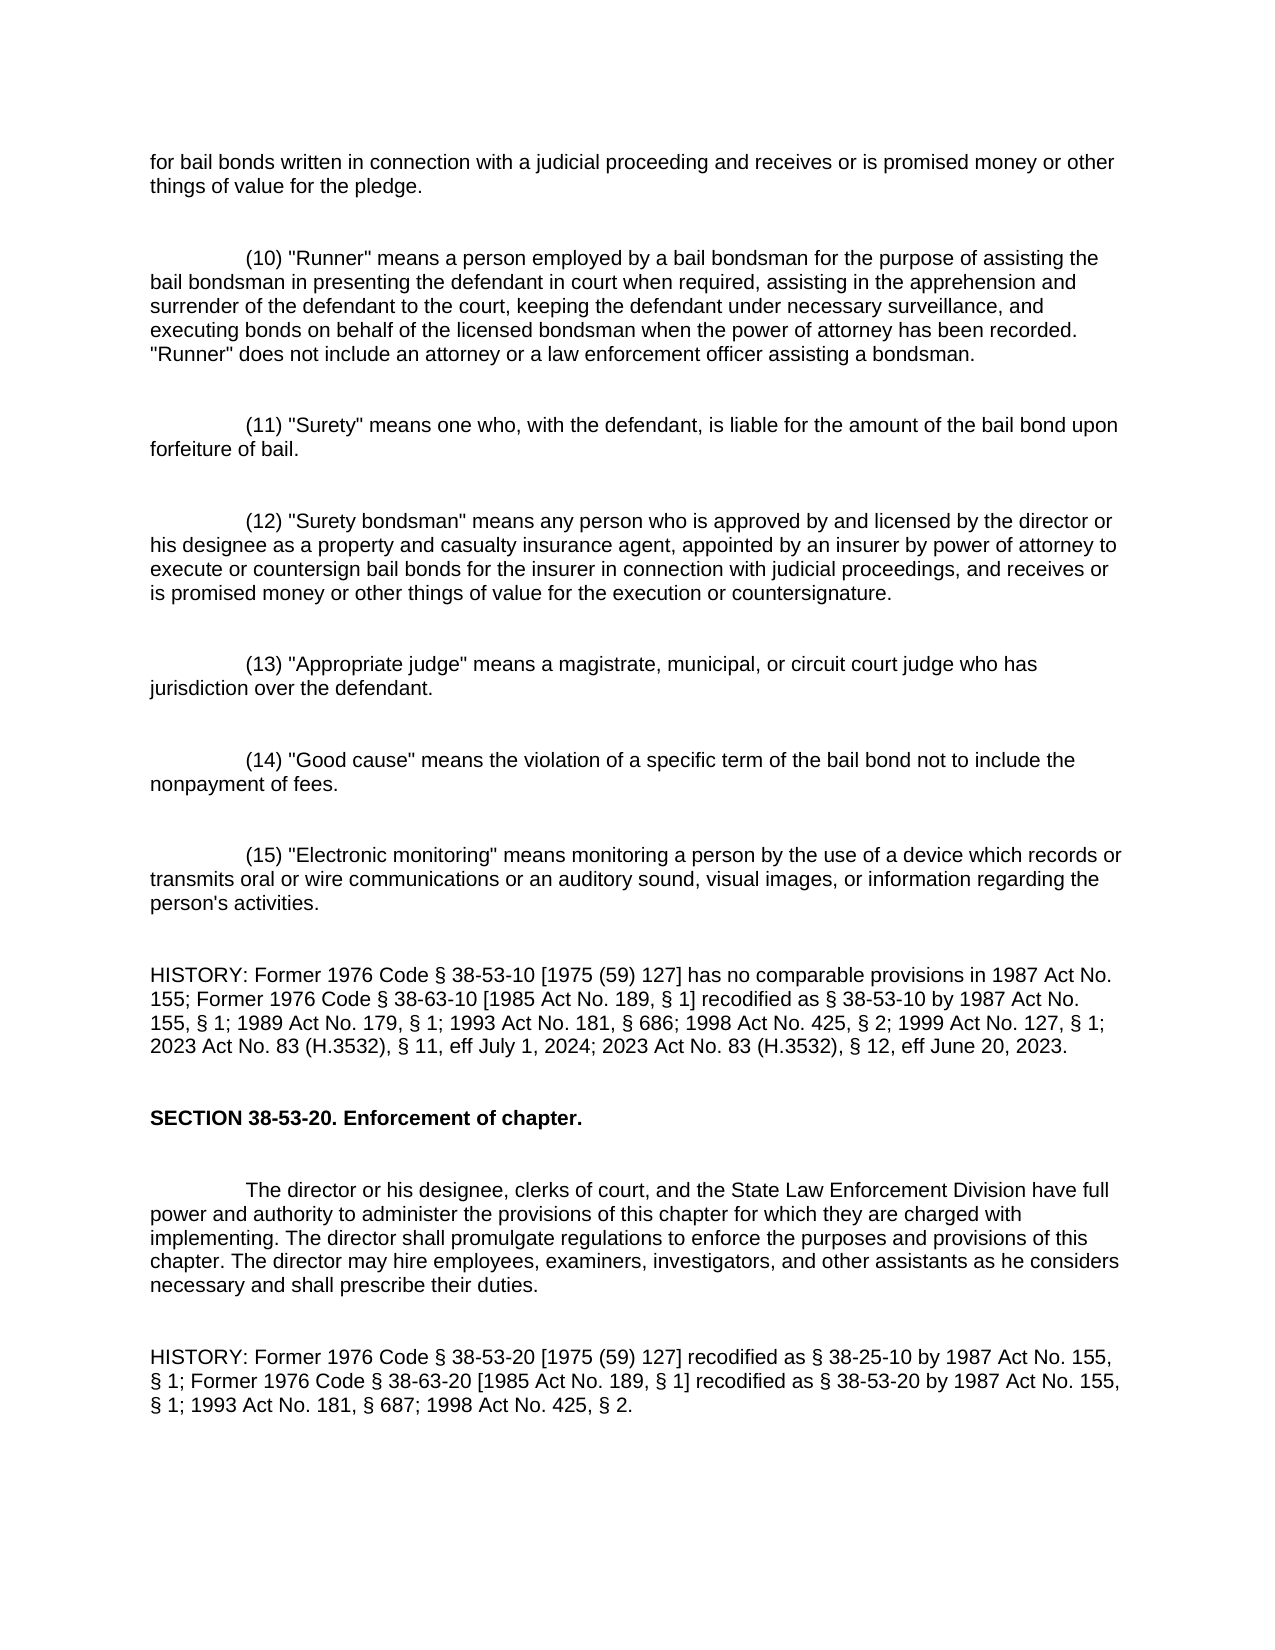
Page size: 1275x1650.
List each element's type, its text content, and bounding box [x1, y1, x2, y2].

text The director or his designee, clerks of court, and the State Law Enforcement Division have full power and authority to administer the provisions of this chapter for which they are charged with implementing. The director shall promulgate regulations to enforce the purposes and provisions of this chapter. The director may hire employees, examiners, investigators, and other assistants as he considers necessary and shall prescribe their duties. [150, 1177, 1125, 1321]
text HISTORY: Former 1976 Code § 38-53-20 [1975 (59) 127] recodified as § 38-25-10 by 1987 Act No. 155, § 1; Former 1976 Code § 38-63-20 [1985 Act No. 189, § 1] recodified as § 38-53-20 by 1987 Act No. 155, § 1; 1993 Act No. 181, § 687; 1998 Act No. 425, § 2. [150, 1345, 1125, 1440]
text SECTION 38-53-20. Enforcement of chapter. [150, 1106, 1125, 1153]
text (15) "Electronic monitoring" means monitoring a person by the use of a device which records or transmits oral or wire communications or an auditory sound, visual images, or information regarding the person's activities. [150, 843, 1125, 938]
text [150, 150, 1125, 222]
text (12) "Surety bondsman" means any person who is approved by and licensed by the director or his designee as a property and casualty insurance agent, appointed by an insurer by power of attorney to execute or countersign bail bonds for the insurer in connection with judicial proceedings, and receives or is promised money or other things of value for the execution or countersignature. [150, 508, 1125, 628]
text (10) "Runner" means a person employed by a bail bondsman for the purpose of assisting the bail bondsman in presenting the defendant in court when required, assisting in the apprehension and surrender of the defendant to the court, keeping the defendant under necessary surveillance, and executing bonds on behalf of the licensed bondsman when the power of attorney has been recorded. "Runner" does not include an attorney or a law enforcement officer assisting a bondsman. [150, 246, 1125, 389]
text (14) "Good cause" means the violation of a specific term of the bail bond not to include the nonpayment of fees. [150, 747, 1125, 819]
text (13) "Appropriate judge" means a magistrate, municipal, or circuit court judge who has jurisdiction over the defendant. [150, 652, 1125, 723]
text (11) "Surety" means one who, with the defendant, is liable for the amount of the bail bond upon forfeiture of bail. [150, 413, 1125, 484]
text HISTORY: Former 1976 Code § 38-53-10 [1975 (59) 127] has no comparable provisions in 1987 Act No. 155; Former 1976 Code § 38-63-10 [1985 Act No. 189, § 1] recodified as § 38-53-10 by 1987 Act No. 155, § 1; 1989 Act No. 179, § 1; 1993 Act No. 181, § 686; 1998 Act No. 425, § 2; 1999 Act No. 127, § 1; 2023 Act No. 83 (H.3532), § 11, eff July 1, 2024; 2023 Act No. 83 (H.3532), § 12, eff June 20, 2023. [150, 962, 1125, 1082]
